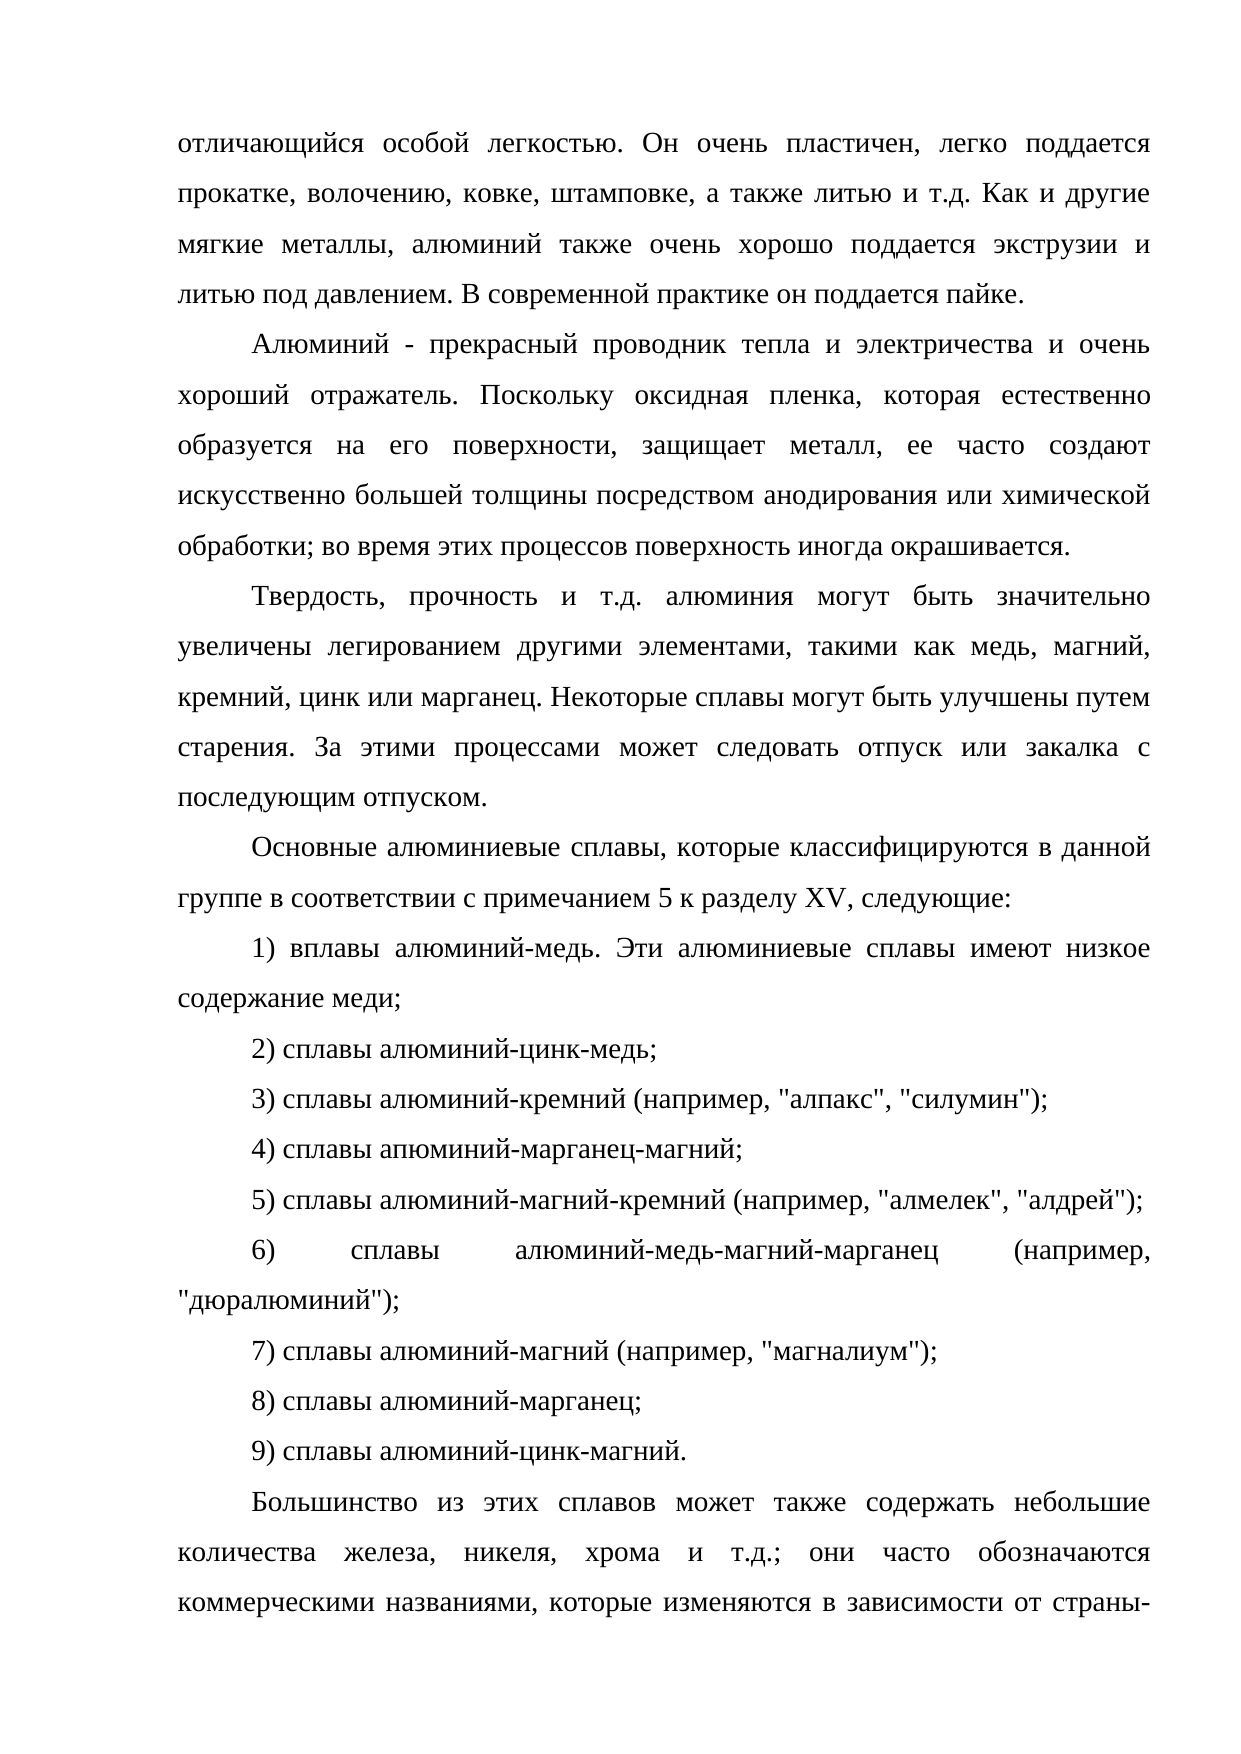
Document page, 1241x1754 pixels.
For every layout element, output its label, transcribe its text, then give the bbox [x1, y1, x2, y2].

text 7) сплавы алюминий-магний (например, "магналиум"); [177, 1333, 1152, 1366]
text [177, 1484, 1152, 1618]
text 9) сплавы алюминий-цинк-магний. [177, 1433, 1152, 1467]
text 4) сплавы апюминий-марганец-магний; [177, 1131, 1152, 1165]
text Основные алюминиевые сплавы, которые классифицируются в данной группе в соответствии с примечанием 5 к разделу XV, следующие: [177, 829, 1152, 913]
text 1) вплавы алюминий-медь. Эти алюминиевые сплавы имеют низкое содержание меди; [177, 930, 1152, 1014]
text 6) сплавы алюминий-медь-магний-марганец (например, "дюралюминий"); [177, 1232, 1152, 1316]
text 3) сплавы алюминий-кремний (например, "алпакс", "силумин"); [177, 1081, 1152, 1115]
text Алюминий - прекрасный проводник тепла и электричества и очень хороший отражатель. Поскольку оксидная пленка, которая естественно образуется на его поверхности, защищает металл, ее часто создают искусственно большей толщины посредством анодирования или химической обработки; во время этих процессов поверхность иногда окрашивается. [177, 326, 1152, 561]
text 5) сплавы алюминий-магний-кремний (например, "алмелек", "алдрей"); [177, 1182, 1152, 1215]
text 2) сплавы алюминий-цинк-медь; [177, 1031, 1152, 1064]
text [177, 125, 1152, 310]
text 8) сплавы алюминий-марганец; [177, 1383, 1152, 1417]
text Твердость, прочность и т.д. алюминия могут быть значительно увеличены легированием другими элементами, такими как медь, магний, кремний, цинк или марганец. Некоторые сплавы могут быть улучшены путем старения. За этими процессами может следовать отпуск или закалка с последующим отпуском. [177, 578, 1152, 813]
